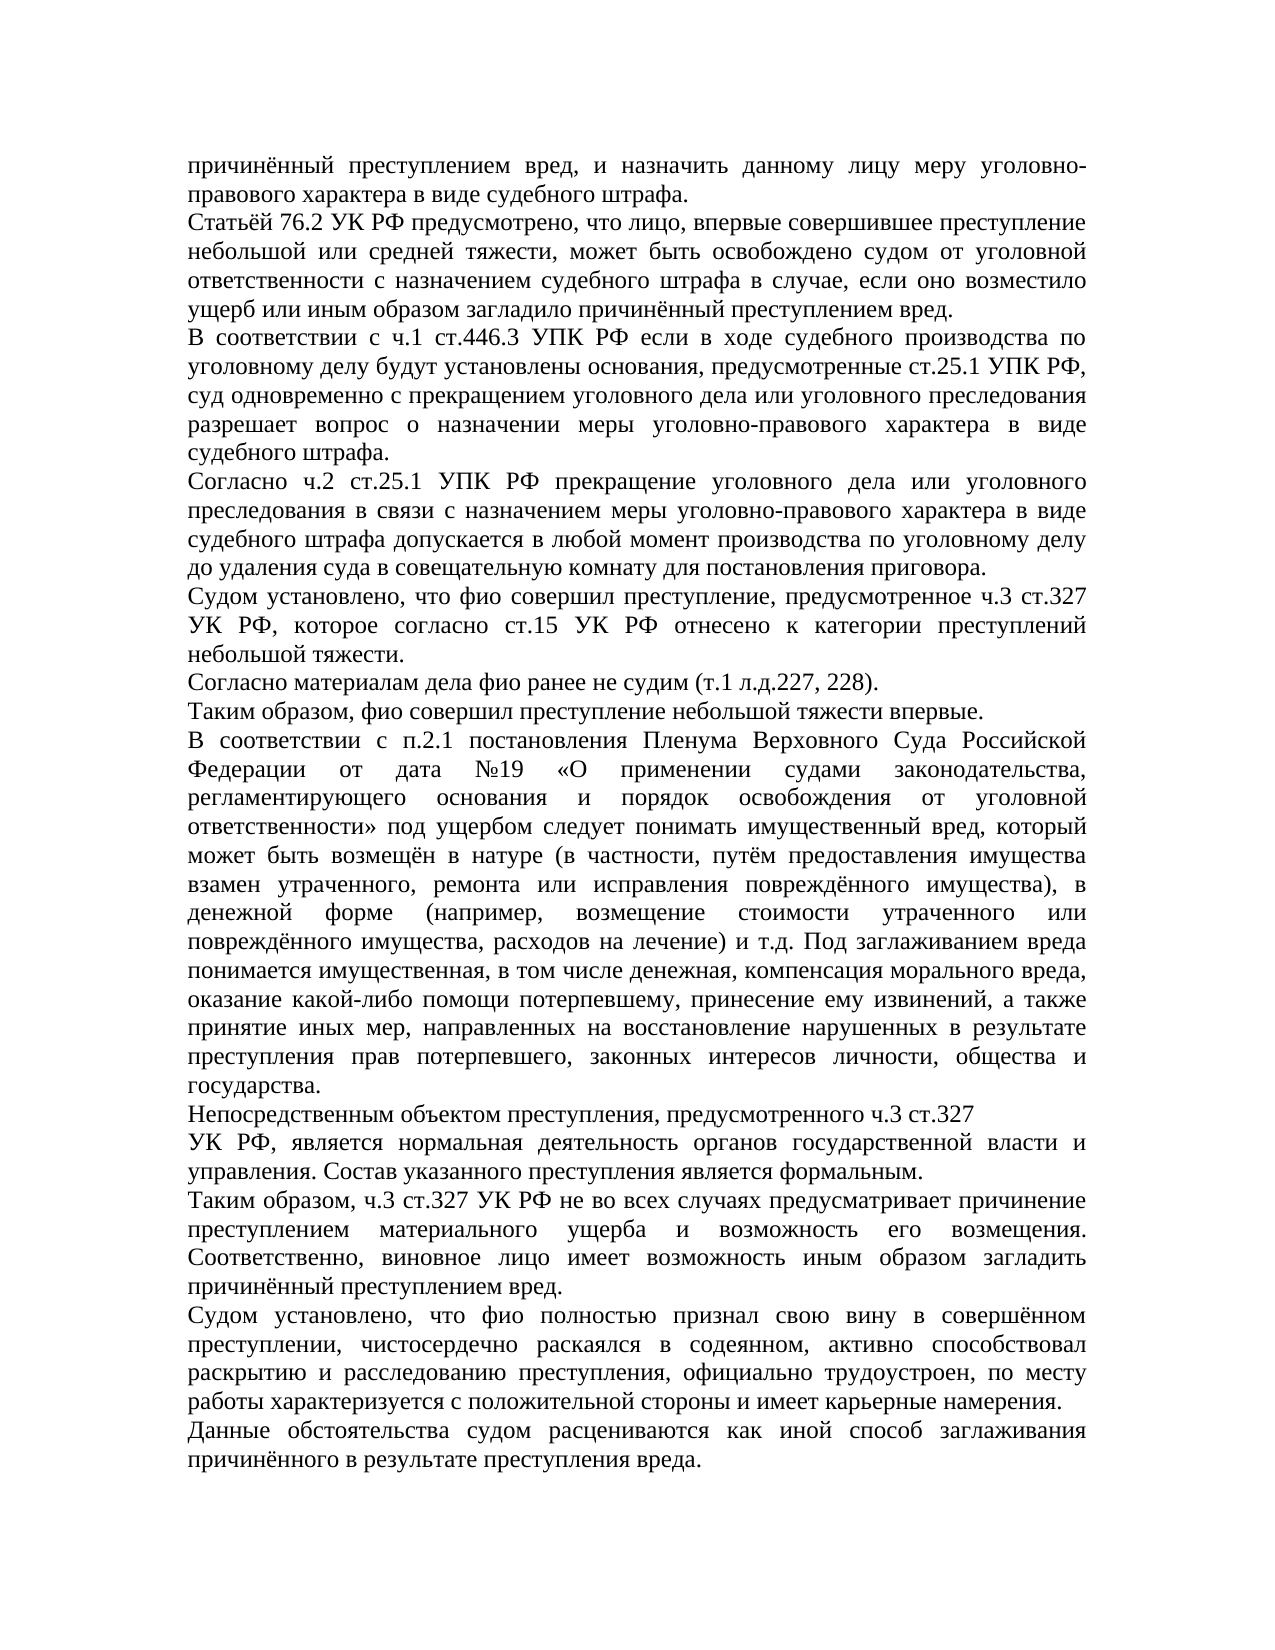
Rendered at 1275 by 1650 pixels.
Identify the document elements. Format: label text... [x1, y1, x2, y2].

text Данные обстоятельства судом расцениваются как иной способ заглаживания причинённого в результате преступления вреда. [187, 1415, 1087, 1472]
text Судом установлено, что фио совершил преступление, предусмотренное ч.3 ст.327 УК РФ, которое согласно ст.15 УК РФ отнесено к категории преступлений небольшой тяжести. [187, 581, 1087, 667]
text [187, 150, 1087, 207]
text УК РФ, является нормальная деятельность органов государственной власти и управления. Состав указанного преступления является формальным. [187, 1127, 1087, 1185]
text Судом установлено, что фио полностью признал свою вину в совершённом преступлении, чистосердечно раскаялся в содеянном, активно способствовал раскрытию и расследованию преступления, официально трудоустроен, по месту работы характеризуется с положительной стороны и имеет карьерные намерения. [187, 1300, 1087, 1415]
text Непосредственным объектом преступления, предусмотренного ч.3 ст.327 [187, 1099, 1087, 1127]
text Статьёй 76.2 УК РФ предусмотрено, что лицо, впервые совершившее преступление небольшой или средней тяжести, может быть освобождено судом от уголовной ответственности с назначением судебного штрафа в случае, если оно возместило ущерб или иным образом загладило причинённый преступлением вред. [187, 207, 1087, 322]
text В соответствии с п.2.1 постановления Пленума Верховного Суда Российской Федерации от дата №19 «О применении судами законодательства, регламентирующего основания и порядок освобождения от уголовной ответственности» под ущербом следует понимать имущественный вред, который может быть возмещён в натуре (в частности, путём предоставления имущества взамен утраченного, ремонта или исправления повреждённого имущества), в денежной форме (например, возмещение стоимости утраченного или повреждённого имущества, расходов на лечение) и т.д. Под заглаживанием вреда понимается имущественная, в том числе денежная, компенсация морального вреда, оказание какой-либо помощи потерпевшему, принесение ему извинений, а также принятие иных мер, направленных на восстановление нарушенных в результате преступления прав потерпевшего, законных интересов личности, общества и государства. [187, 725, 1087, 1099]
text Таким образом, ч.3 ст.327 УК РФ не во всех случаях предусматривает причинение преступлением материального ущерба и возможность его возмещения. Соответственно, виновное лицо имеет возможность иным образом загладить причинённый преступлением вред. [187, 1185, 1087, 1300]
text Таким образом, фио совершил преступление небольшой тяжести впервые. [187, 696, 1087, 725]
text Согласно материалам дела фио ранее не судим (т.1 л.д.227, 228). [187, 667, 1087, 696]
text Согласно ч.2 ст.25.1 УПК РФ прекращение уголовного дела или уголовного преследования в связи с назначением меры уголовно-правового характера в виде судебного штрафа допускается в любой момент производства по уголовному делу до удаления суда в совещательную комнату для постановления приговора. [187, 466, 1087, 581]
text В соответствии с ч.1 ст.446.3 УПК РФ если в ходе судебного производства по уголовному делу будут установлены основания, предусмотренные ст.25.1 УПК РФ, суд одновременно с прекращением уголовного дела или уголовного преследования разрешает вопрос о назначении меры уголовно-правового характера в виде судебного штрафа. [187, 322, 1087, 466]
